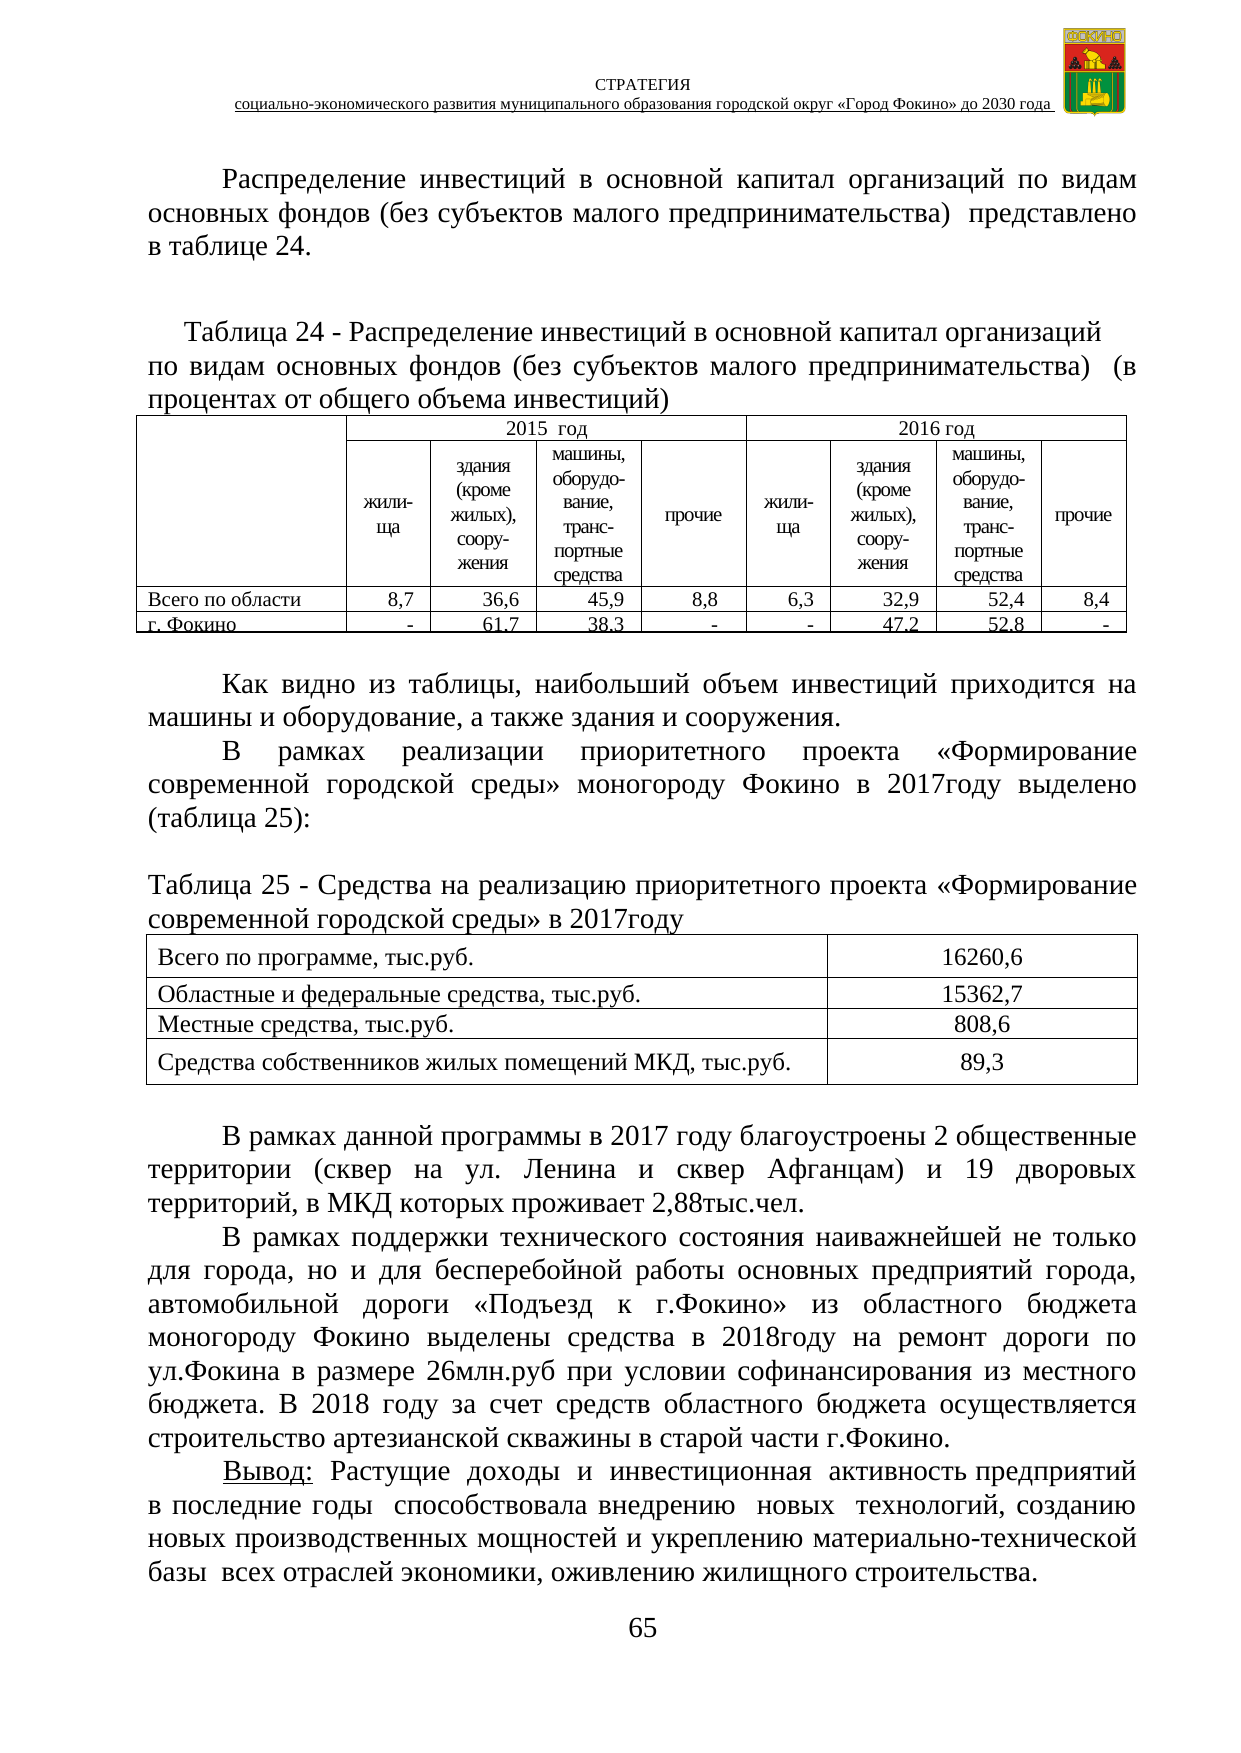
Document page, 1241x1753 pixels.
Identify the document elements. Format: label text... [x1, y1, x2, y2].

table_header 2015 год [347, 416, 746, 440]
table_cell 8,7 [347, 587, 430, 611]
table_cell здания (кроме жилых), соору- жения [831, 441, 936, 586]
table_cell жили-ща [747, 441, 830, 586]
table_cell жили- ща [347, 441, 430, 586]
table_cell 52,8 [937, 612, 1041, 631]
table_cell 38,3 [537, 612, 641, 631]
table_cell прочие [642, 441, 746, 586]
table_cell г. Фокино [137, 612, 346, 631]
text Распределение инвестиций в основной капитал организаций по видам основных фондов (без субъектов малого предпринимательства) представлено в таблице 24. [148, 161, 1138, 262]
table_cell - [1042, 612, 1126, 631]
table_cell Областные и федеральные средства, тыс.руб. [147, 978, 827, 1008]
table_cell прочие [1042, 441, 1126, 586]
picture [1063, 28, 1126, 117]
table_cell Всего по области [137, 587, 346, 611]
table_cell 52,4 [937, 587, 1041, 611]
table_cell - [747, 612, 830, 631]
text Вывод: Растущие доходы и инвестиционная активность предприятий в последние годы способствовала внедрению новых технологий, созданию новых производственных мощностей и укреплению материально-технической базы всех отраслей экономики, оживлению жилищного строительства. [148, 1453, 1138, 1588]
table_cell 45,9 [537, 587, 641, 611]
table_cell Средства собственников жилых помещений МКД, тыс.руб. [147, 1039, 827, 1083]
text В рамках данной программы в 2017 году благоустроены 2 общественные территории (сквер на ул. Ленина и сквер Афганцам) и 19 дворовых территорий, в МКД которых проживает 2,88тыс.чел. [148, 1118, 1138, 1219]
table_header [137, 416, 346, 586]
table_cell 6,3 [747, 587, 830, 611]
text Таблица 24 - Распределение инвестиций в основной капитал организаций [148, 314, 1138, 348]
table_cell - [642, 612, 746, 631]
table_cell Местные средства, тыс.руб. [147, 1009, 827, 1038]
table_header Всего по программе, тыс.руб. [147, 935, 827, 977]
text Таблица 25 - Средства на реализацию приоритетного проекта «Формирование современной городской среды» в 2017году [148, 867, 1138, 934]
table_cell 15362,7 [828, 978, 1137, 1008]
text Как видно из таблицы, наибольший объем инвестиций приходится на машины и оборудование, а также здания и сооружения. [148, 666, 1138, 733]
table_cell 47,2 [831, 612, 936, 631]
table_cell машины, оборудо-вание, транс-портные средства [937, 441, 1041, 586]
table_cell 808,6 [828, 1009, 1137, 1038]
table_cell 8,4 [1042, 587, 1126, 611]
table_cell здания (кроме жилых), соору- жения [431, 441, 536, 586]
table_header 16260,6 [828, 935, 1137, 977]
table_cell 8,8 [642, 587, 746, 611]
table_cell 32,9 [831, 587, 936, 611]
table_cell машины, оборудо-вание, транс-портные средства [537, 441, 641, 586]
text В рамках реализации приоритетного проекта «Формирование современной городской среды» моногороду Фокино в 2017году выделено (таблица 25): [148, 733, 1138, 834]
table_header 2016 год [747, 416, 1126, 440]
table_cell - [347, 612, 430, 631]
table_cell 89,3 [828, 1039, 1137, 1083]
table_cell 61,7 [431, 612, 536, 631]
text по видам основных фондов (без субъектов малого предпринимательства) (в процентах от общего объема инвестиций) [148, 348, 1138, 415]
table_cell 36,6 [431, 587, 536, 611]
text В рамках поддержки технического состояния наиважнейшей не только для города, но и для бесперебойной работы основных предприятий города, автомобильной дороги «Подъезд к г.Фокино» из областного бюджета моногороду Фокино выделены средства в 2018году на ремонт дороги по ул.Фокина в размере 26млн.руб при условии софинансирования из местного бюджета. В 2018 году за счет средств областного бюджета осуществляется строительство артезианской скважины в старой части г.Фокино. [148, 1219, 1138, 1453]
